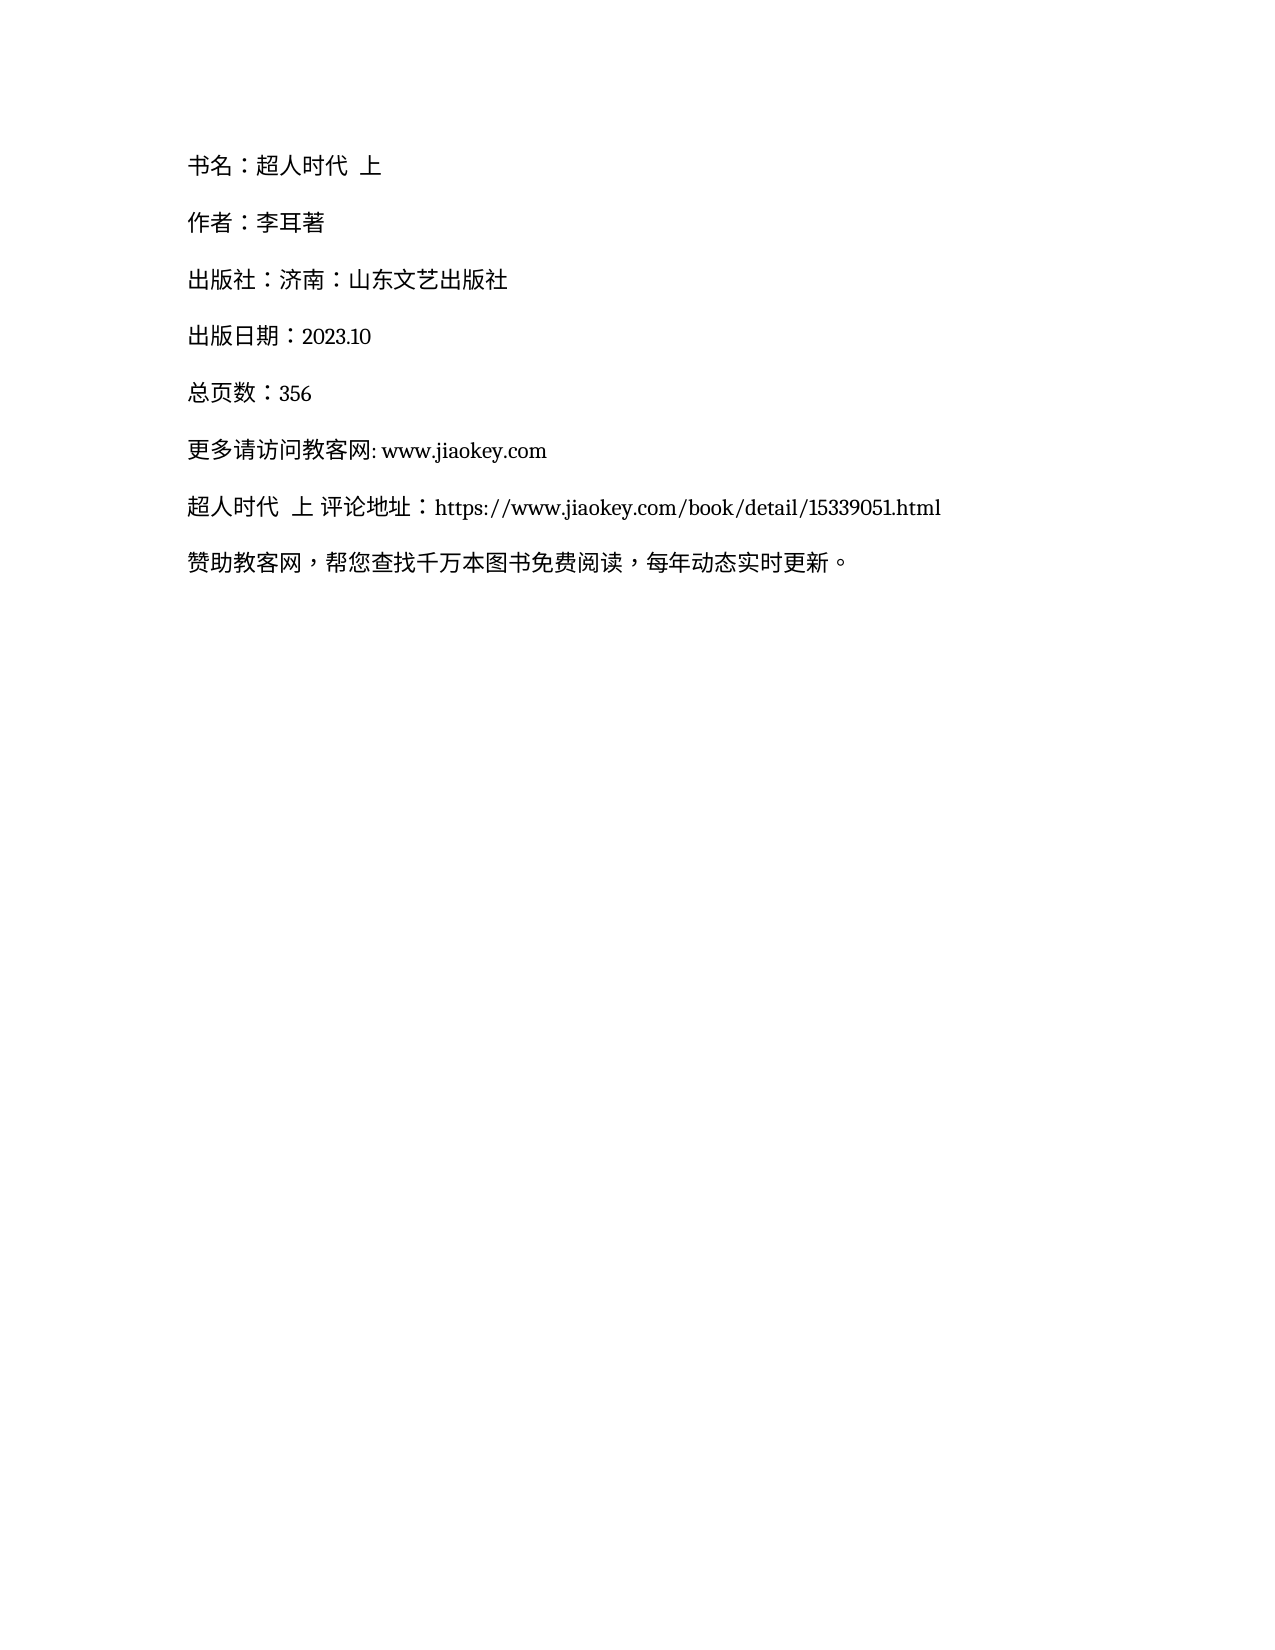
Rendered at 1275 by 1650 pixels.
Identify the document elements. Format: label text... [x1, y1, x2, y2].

text 作者：李耳著 [187, 207, 1087, 238]
text 出版日期：2023.10 [187, 320, 1087, 352]
text 书名：超人时代 上 [187, 150, 1087, 181]
text 超人时代 上 评论地址：https://www.jiaokey.com/book/detail/15339051.html [187, 491, 1087, 522]
text 总页数：356 [187, 377, 1087, 408]
text 出版社：济南：山东文艺出版社 [187, 263, 1087, 295]
text 更多请访问教客网: www.jiaokey.com [187, 434, 1087, 465]
text 赞助教客网，帮您查找千万本图书免费阅读，每年动态实时更新。 [187, 547, 1087, 579]
